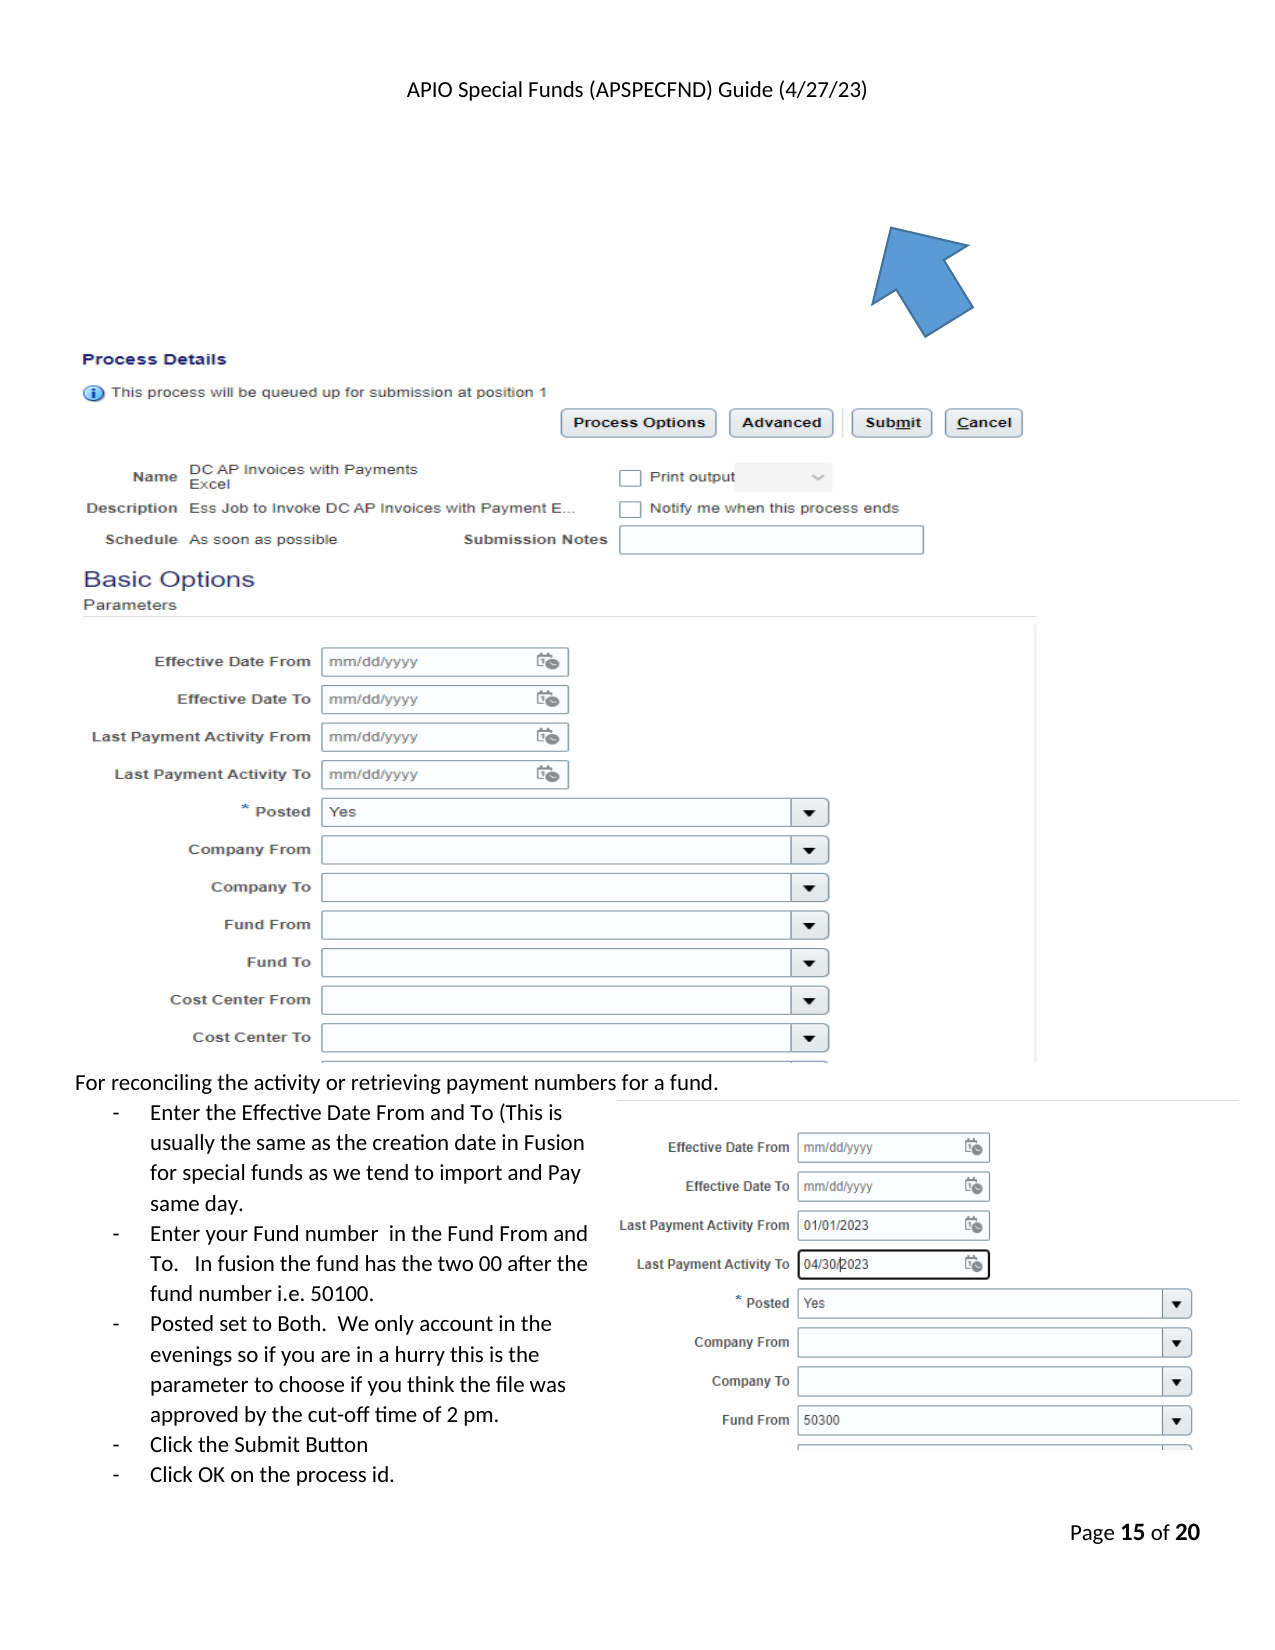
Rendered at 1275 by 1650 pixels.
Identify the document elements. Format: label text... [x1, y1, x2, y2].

list Click the Submit Button [112, 1430, 1200, 1458]
picture [616, 1099, 1239, 1450]
list Click OK on the process id. [112, 1461, 1200, 1489]
list Enter the Effective Date From and To (This is usually the same as the creation date in Fusion for special funds as we tend to import and Pay same day. [112, 1098, 1200, 1217]
text For reconciling the activity or retrieving payment numbers for a fund. [75, 1068, 1200, 1096]
picture [75, 351, 1037, 1066]
list Posted set to Both. We only account in the evenings so if you are in a hurry this is the parameter to choose if you think the file was approved by the cut-off time of 2 pm. [112, 1309, 616, 1428]
list Enter your Fund number in the Fund From and To. In fusion the fund has the two 00 after the fund number i.e. 50100. [112, 1219, 616, 1307]
